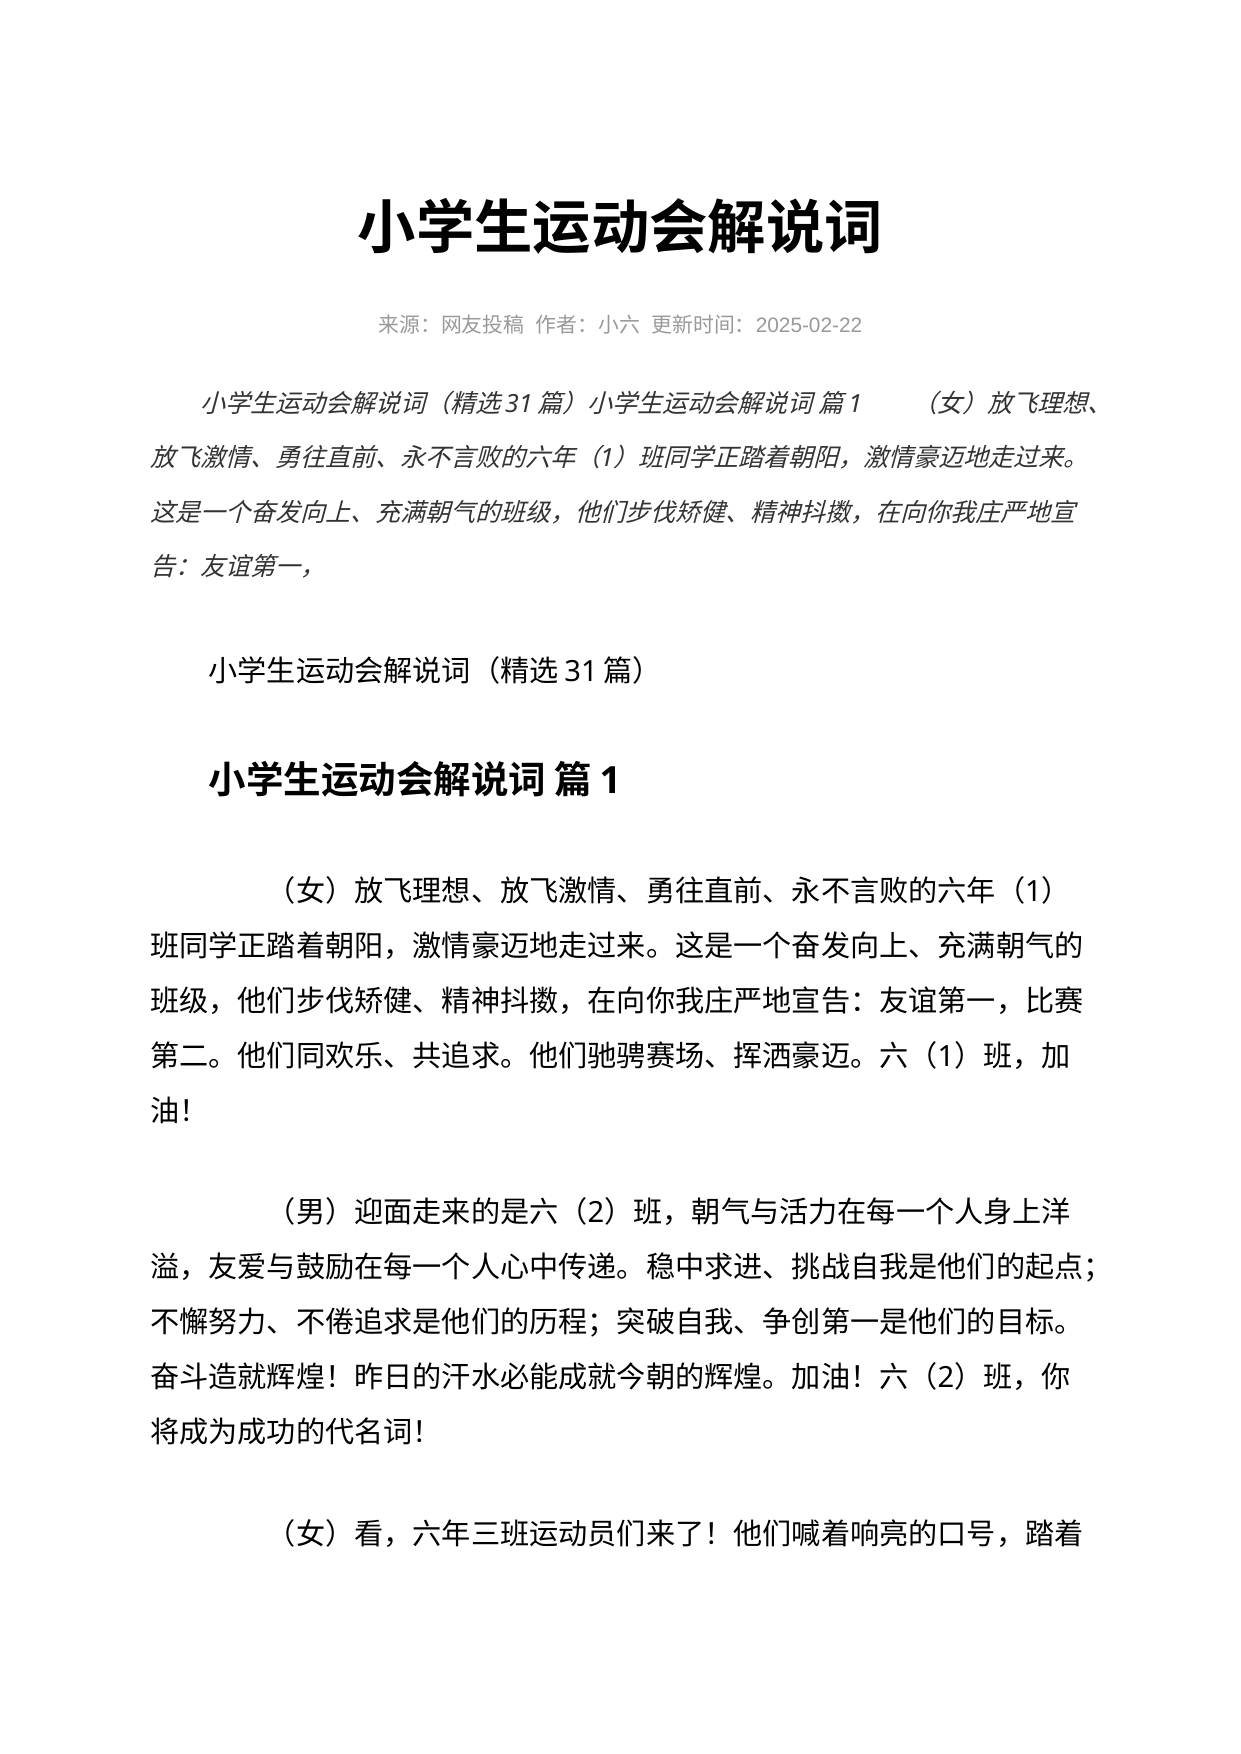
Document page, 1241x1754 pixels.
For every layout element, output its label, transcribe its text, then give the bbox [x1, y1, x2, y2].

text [150, 1511, 1090, 1553]
text 小学生运动会解说词 篇1 [150, 750, 1090, 804]
text 小学生运动会解说词（精选31篇）小学生运动会解说词 篇1 （女）放飞理想、放飞激情、勇往直前、永不言败的六年（1）班同学正踏着朝阳，激情豪迈地走过来。这是一个奋发向上、充满朝气的班级，他们步伐矫健、精神抖擞，在向你我庄严地宣告：友谊第一， [150, 383, 1090, 583]
text 来源：网友投稿 作者：小六 更新时间：2025-02-22 [150, 313, 1090, 337]
subtitle 小学生运动会解说词 [150, 181, 1090, 266]
text 小学生运动会解说词（精选31篇） [150, 648, 1090, 690]
text （女）放飞理想、放飞激情、勇往直前、永不言败的六年（1）班同学正踏着朝阳，激情豪迈地走过来。这是一个奋发向上、充满朝气的班级，他们步伐矫健、精神抖擞，在向你我庄严地宣告：友谊第一，比赛第二。他们同欢乐、共追求。他们驰骋赛场、挥洒豪迈。六（1）班，加油！ [150, 867, 1090, 1129]
text （男）迎面走来的是六（2）班，朝气与活力在每一个人身上洋溢，友爱与鼓励在每一个人心中传递。稳中求进、挑战自我是他们的起点；不懈努力、不倦追求是他们的历程；突破自我、争创第一是他们的目标。奋斗造就辉煌！昨日的汗水必能成就今朝的辉煌。加油！六（2）班，你将成为成功的代名词！ [150, 1189, 1090, 1451]
